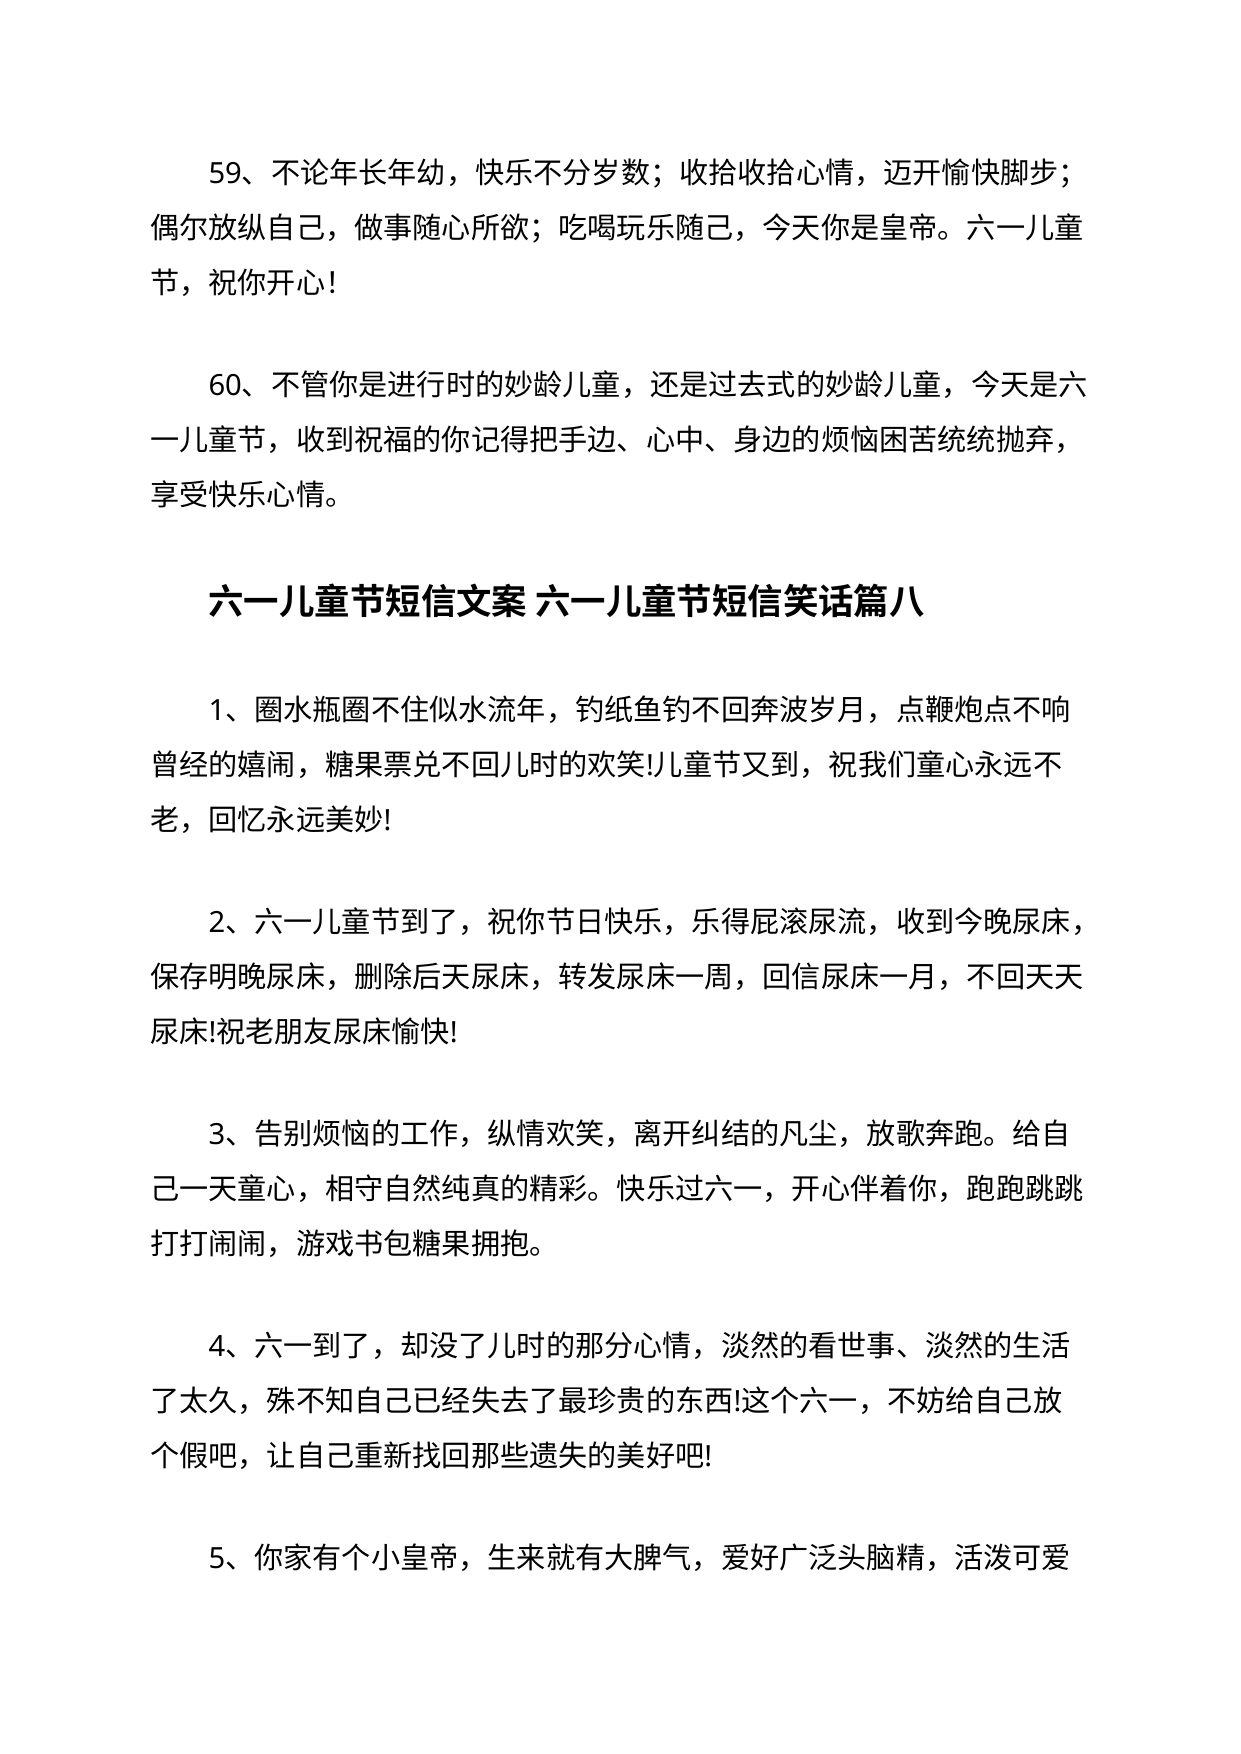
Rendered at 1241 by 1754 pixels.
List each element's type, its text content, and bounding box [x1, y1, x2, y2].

text 59、不论年长年幼，快乐不分岁数；收拾收拾心情，迈开愉快脚步；偶尔放纵自己，做事随心所欲；吃喝玩乐随己，今天你是皇帝。六一儿童节，祝你开心！ [150, 150, 1090, 302]
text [150, 1534, 1090, 1577]
text 1、圈水瓶圈不住似水流年，钓纸鱼钓不回奔波岁月，点鞭炮点不响曾经的嬉闹，糖果票兑不回儿时的欢笑!儿童节又到，祝我们童心永远不老，回忆永远美妙! [150, 687, 1090, 839]
text 60、不管你是进行时的妙龄儿童，还是过去式的妙龄儿童，今天是六一儿童节，收到祝福的你记得把手边、心中、身边的烦恼困苦统统抛弃，享受快乐心情。 [150, 362, 1090, 514]
text 2、六一儿童节到了，祝你节日快乐，乐得屁滚尿流，收到今晚尿床，保存明晚尿床，删除后天尿床，转发尿床一周，回信尿床一月，不回天天尿床!祝老朋友尿床愉快! [150, 899, 1090, 1051]
text 六一儿童节短信文案 六一儿童节短信笑话篇八 [150, 573, 1090, 624]
text 3、告别烦恼的工作，纵情欢笑，离开纠结的凡尘，放歌奔跑。给自己一天童心，相守自然纯真的精彩。快乐过六一，开心伴着你，跑跑跳跳打打闹闹，游戏书包糖果拥抱。 [150, 1111, 1090, 1263]
text 4、六一到了，却没了儿时的那分心情，淡然的看世事、淡然的生活了太久，殊不知自己已经失去了最珍贵的东西!这个六一，不妨给自己放个假吧，让自己重新找回那些遗失的美好吧! [150, 1322, 1090, 1475]
